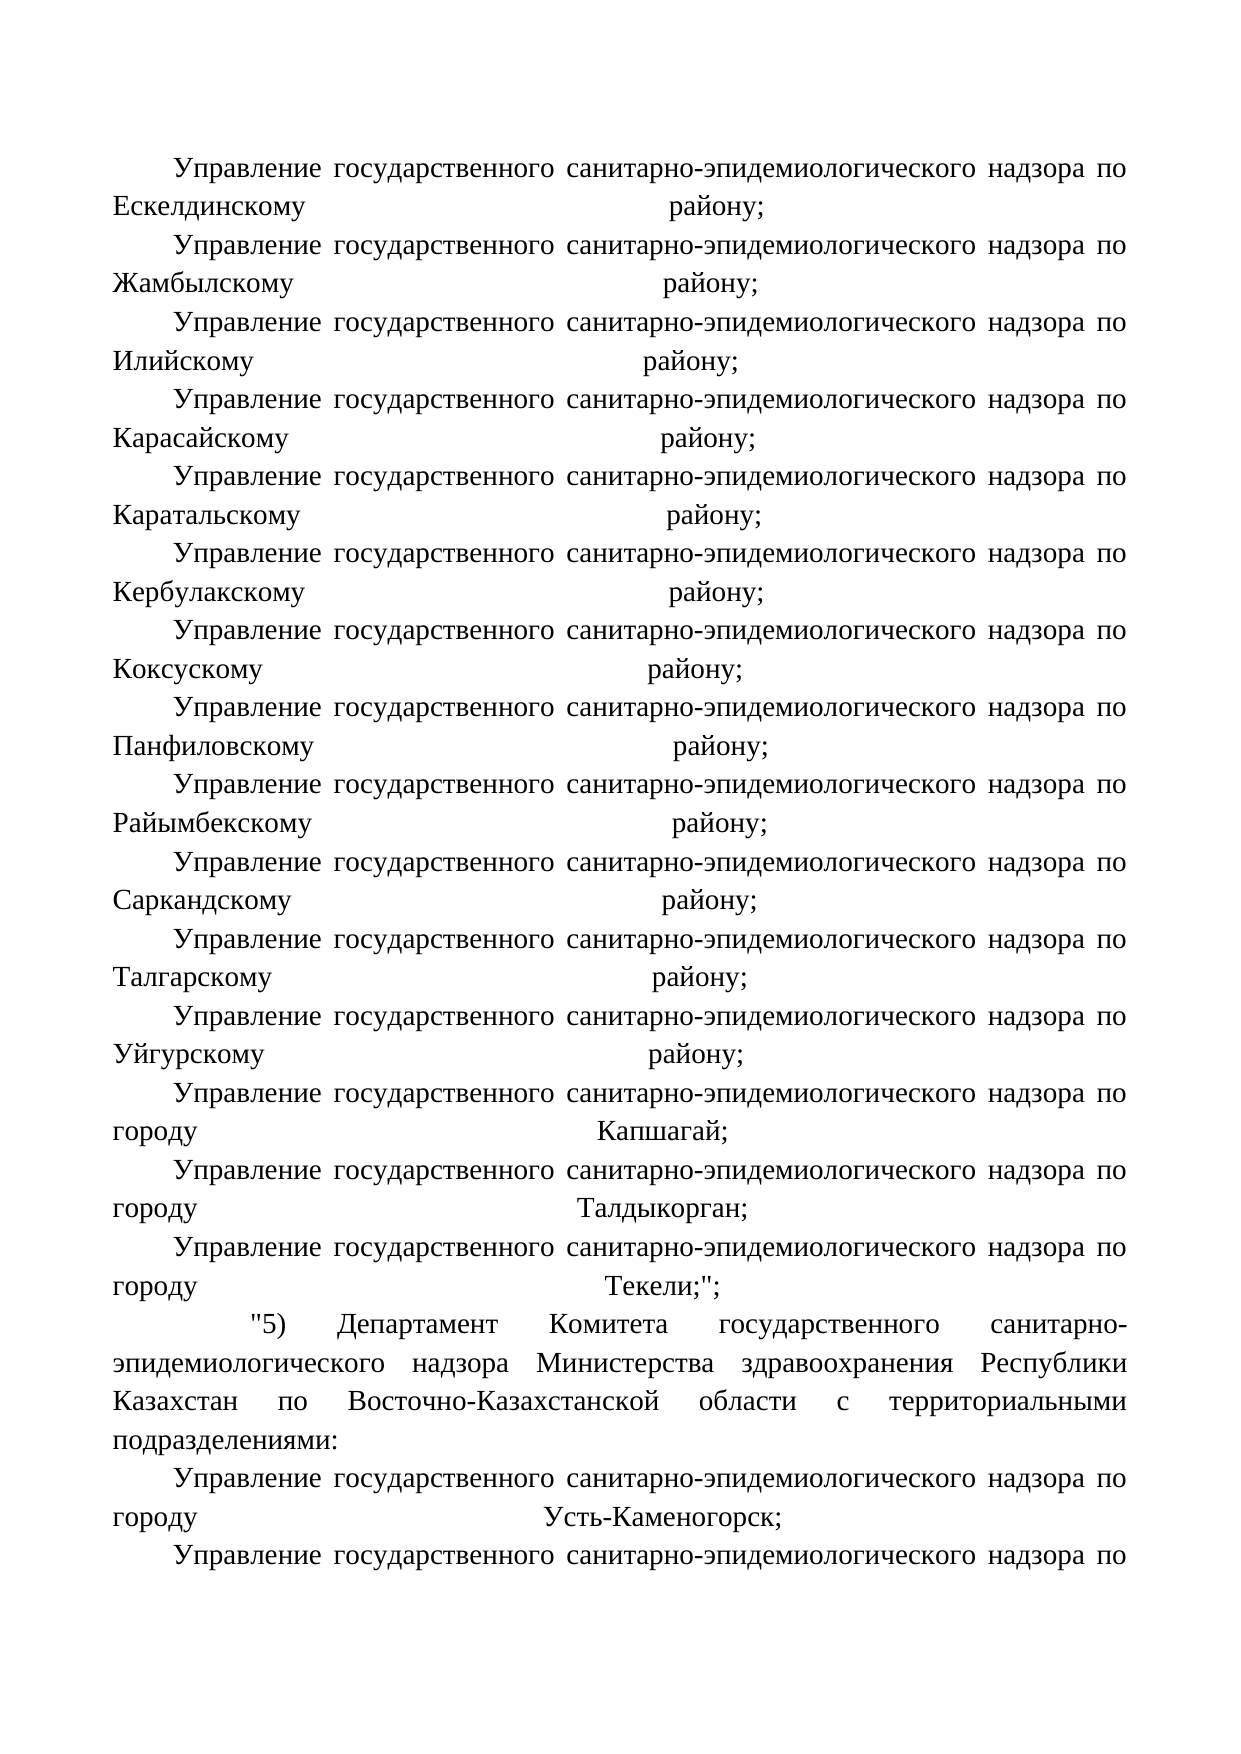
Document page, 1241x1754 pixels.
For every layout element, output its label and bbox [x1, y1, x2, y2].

text [112, 150, 1128, 1571]
